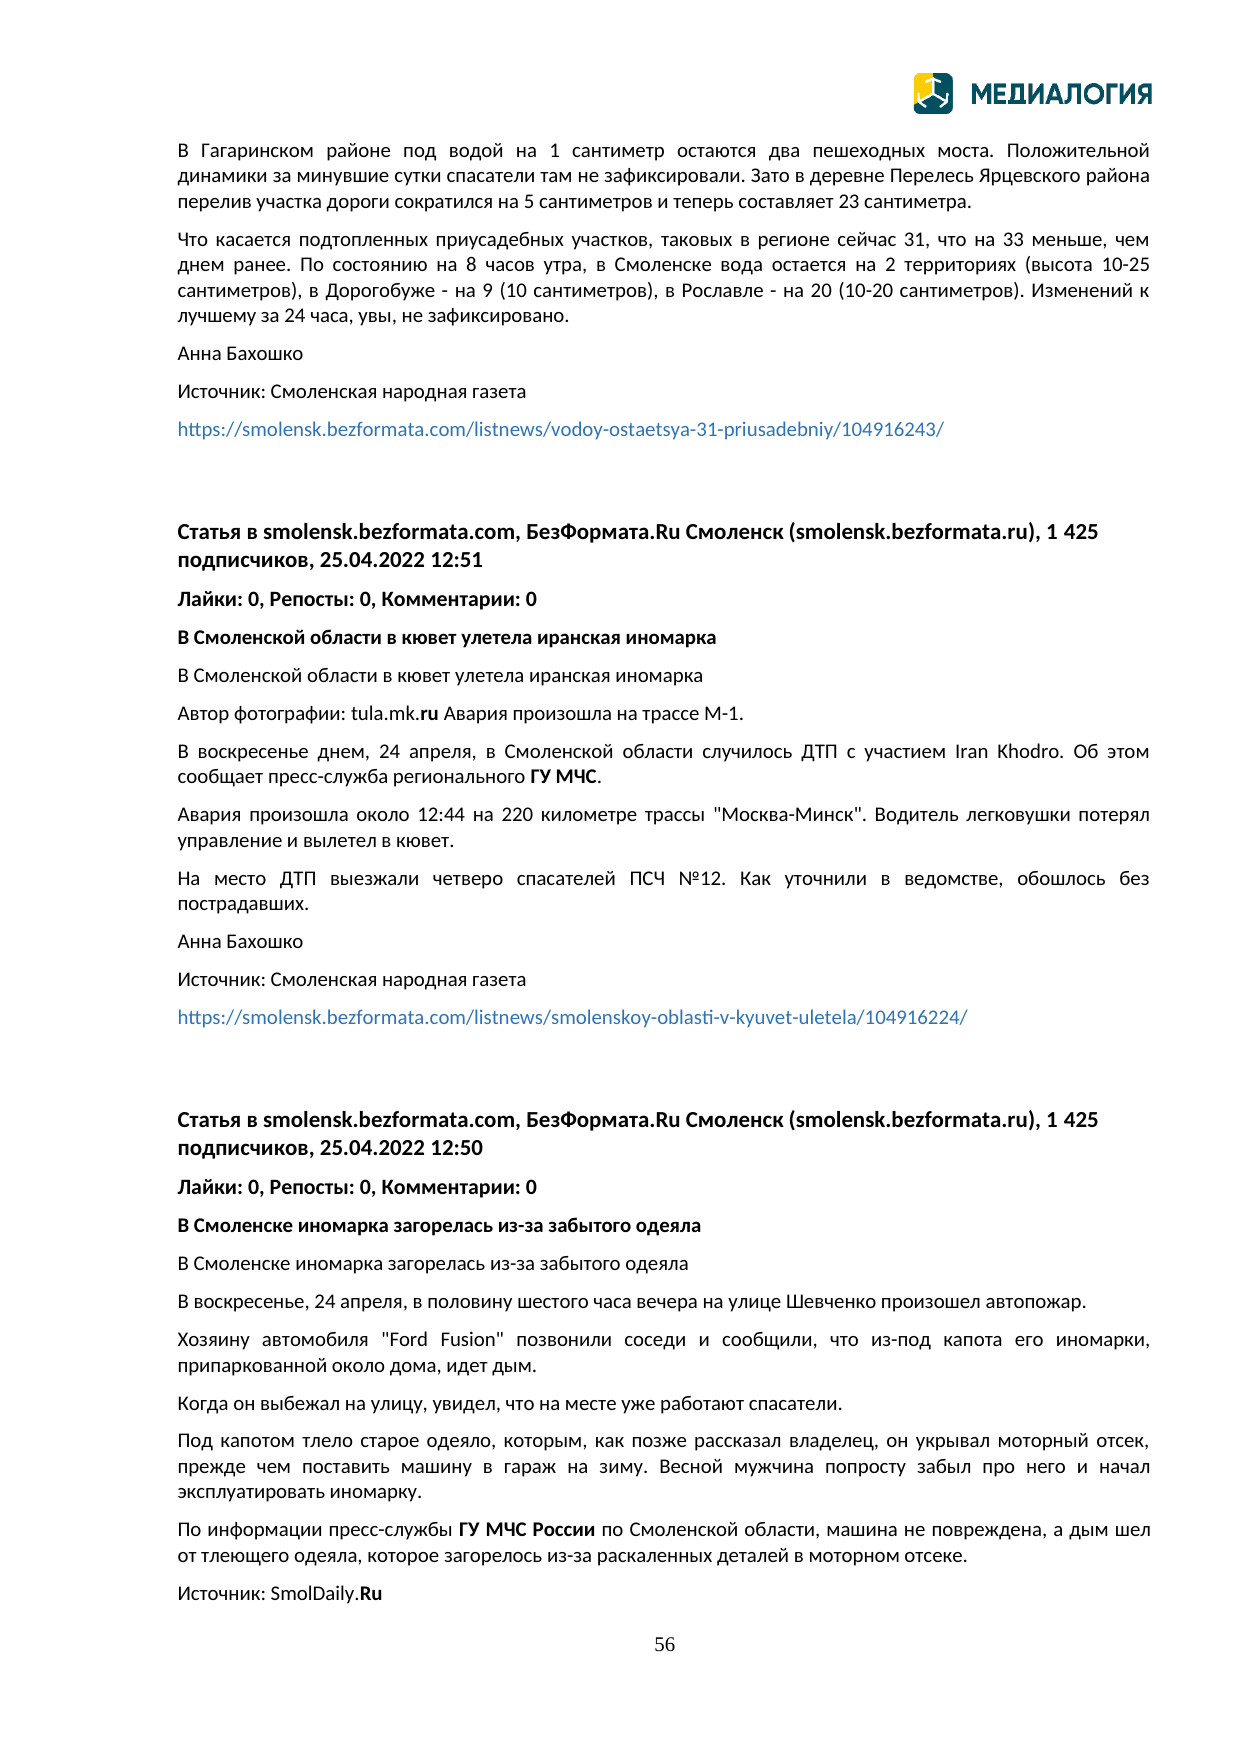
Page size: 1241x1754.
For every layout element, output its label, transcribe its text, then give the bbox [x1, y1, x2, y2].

text В Смоленской области в кювет улетела иранская иномарка [177, 662, 1152, 688]
text Источник: Смоленская народная газета [177, 378, 1152, 403]
text Статья в smolensk.bezformata.com, БезФормата.Ru Смоленск (smolensk.bezformata.ru), 1 425 подписчиков, 25.04.2022 12:50 [177, 1105, 1152, 1161]
text Что касается подтопленных приусадебных участков, таковых в регионе сейчас 31, что на 33 меньше, чем днем ранее. По состоянию на 8 часов утра, в Смоленске вода остается на 2 территориях (высота 10-25 сантиметров), в Дорогобуже - на 9 (10 сантиметров), в Рославле - на 20 (10-20 сантиметров). Изменений к лучшему за 24 часа, увы, не зафиксировано. [177, 226, 1152, 328]
text Лайки: 0, Репосты: 0, Комментарии: 0 [177, 585, 1152, 612]
picture [913, 73, 1152, 114]
text Статья в smolensk.bezformata.com, БезФормата.Ru Смоленск (smolensk.bezformata.ru), 1 425 подписчиков, 25.04.2022 12:51 [177, 517, 1152, 573]
text https://smolensk.bezformata.com/listnews/smolenskoy-oblasti-v-kyuvet-uletela/104916224/ [177, 1004, 1152, 1029]
text Источник: Смоленская народная газета [177, 966, 1152, 992]
text Источник: SmolDaily.Ru [177, 1580, 1152, 1605]
text Авария произошла около 12:44 на 220 километре трассы "Москва-Минск". Водитель легковушки потерял управление и вылетел в кювет. [177, 802, 1152, 852]
text В Смоленске иномарка загорелась из-за забытого одеяла [177, 1251, 1152, 1276]
text Лайки: 0, Репосты: 0, Комментарии: 0 [177, 1173, 1152, 1200]
text В Смоленской области в кювет улетела иранская иномарка [177, 624, 1152, 650]
text На место ДТП выезжали четверо спасателей ПСЧ №12. Как уточнили в ведомстве, обошлось без пострадавших. [177, 865, 1152, 916]
text В Гагаринском районе под водой на 1 сантиметр остаются два пешеходных моста. Положительной динамики за минувшие сутки спасатели там не зафиксировали. Зато в деревне Перелесь Ярцевского района перелив участка дороги сократился на 5 сантиметров и теперь составляет 23 сантиметра. [177, 137, 1152, 213]
text В воскресенье, 24 апреля, в половину шестого часа вечера на улице Шевченко произошел автопожар. [177, 1288, 1152, 1314]
text По информации пресс-службы ГУ МЧС России по Смоленской области, машина не повреждена, а дым шел от тлеющего одеяла, которое загорелось из-за раскаленных деталей в моторном отсеке. [177, 1516, 1152, 1567]
text Когда он выбежал на улицу, увидел, что на месте уже работают спасатели. [177, 1390, 1152, 1415]
text Под капотом тлело старое одеяло, которым, как позже рассказал владелец, он укрывал моторный отсек, прежде чем поставить машину в гараж на зиму. Весной мужчина попросту забыл про него и начал эксплуатировать иномарку. [177, 1428, 1152, 1504]
text В воскресенье днем, 24 апреля, в Смоленской области случилось ДТП с участием Iran Khodro. Об этом сообщает пресс-служба регионального ГУ МЧС. [177, 738, 1152, 789]
text Анна Бахошко [177, 340, 1152, 366]
text Хозяину автомобиля "Ford Fusion" позвонили соседи и сообщили, что из-под капота его иномарки, припаркованной около дома, идет дым. [177, 1326, 1152, 1377]
text Анна Бахошко [177, 928, 1152, 954]
text Автор фотографии: tula.mk.ru Авария произошла на трассе М-1. [177, 700, 1152, 726]
text В Смоленске иномарка загорелась из-за забытого одеяла [177, 1213, 1152, 1238]
text https://smolensk.bezformata.com/listnews/vodoy-ostaetsya-31-priusadebniy/104916243/ [177, 416, 1152, 441]
